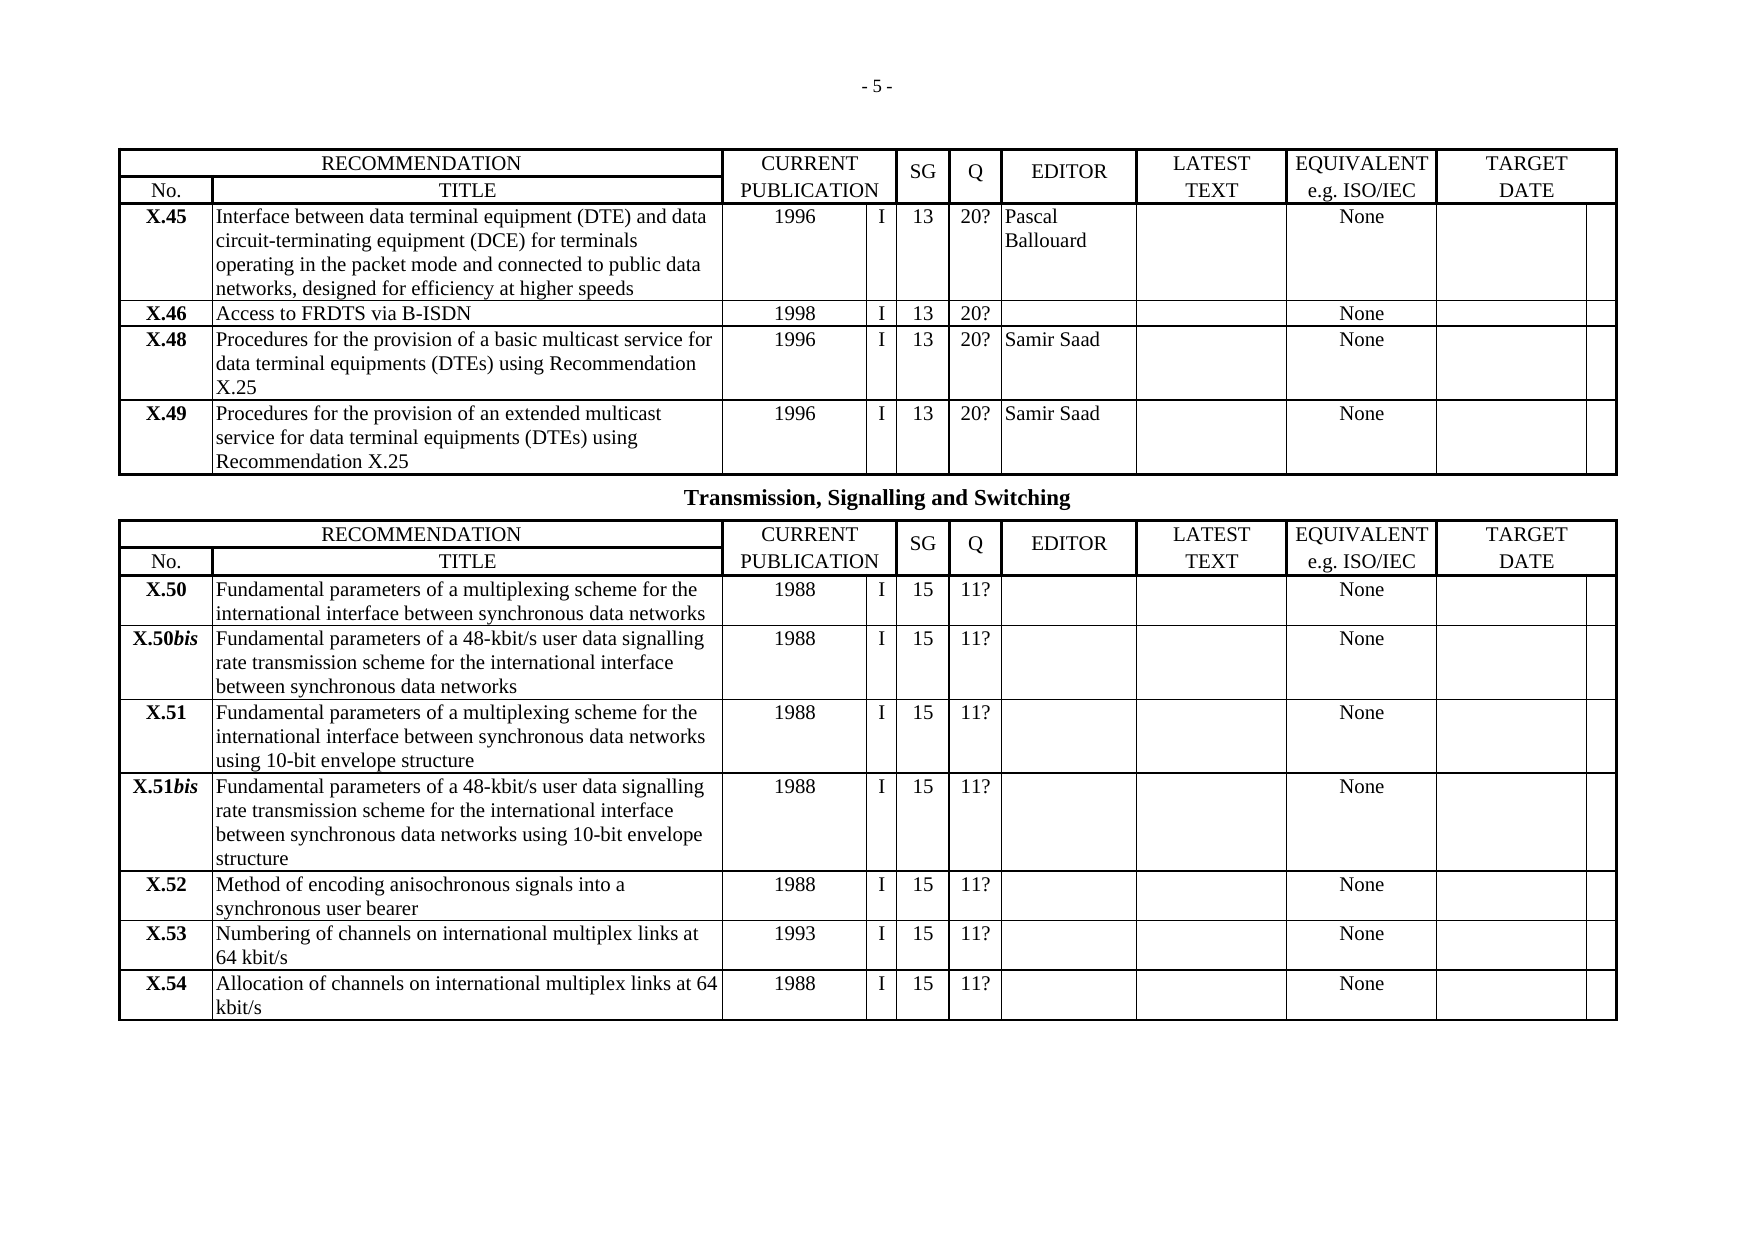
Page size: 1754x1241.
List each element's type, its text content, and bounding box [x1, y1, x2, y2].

table_cell I [867, 301, 896, 325]
table_cell [1437, 700, 1586, 772]
table_cell Procedures for the provision of an extended multicast service for data terminal equipments (DTEs) using Recommendation X.25 [213, 401, 722, 473]
table_cell None [1287, 626, 1436, 698]
table_cell I [867, 700, 896, 772]
table_cell 11? [950, 700, 1001, 772]
table_header LATEST [1138, 151, 1285, 175]
table_cell X.51bis [121, 774, 212, 870]
table_header LATEST [1138, 522, 1285, 546]
table_header Q [951, 522, 1000, 573]
table_cell PUBLICATION [724, 546, 895, 573]
table_cell Procedures for the provision of a basic multicast service for data terminal equipments (DTEs) using Recommendation X.25 [213, 327, 722, 399]
table_cell X.51 [121, 700, 212, 772]
table_header CURRENT [724, 522, 895, 546]
table_cell Numbering of channels on international multiplex links at 64 kbit/s [213, 921, 722, 969]
table_cell TITLE [214, 549, 721, 573]
table_cell 1988 [723, 774, 866, 870]
table_cell 15 [897, 700, 948, 772]
table_cell Pascal Ballouard [1002, 205, 1136, 300]
table_cell [1587, 626, 1615, 698]
table_cell 20? [950, 327, 1001, 399]
table_cell None [1287, 971, 1436, 1019]
table_cell Access to FRDTS via B-ISDN [213, 301, 722, 325]
table_cell [1002, 971, 1136, 1019]
table_cell [1587, 327, 1615, 399]
table_cell 13 [897, 401, 948, 473]
table_cell [1437, 921, 1586, 969]
table_cell 20? [950, 401, 1001, 473]
table_cell [1437, 971, 1586, 1019]
table_cell X.46 [121, 301, 212, 325]
table_cell I [867, 921, 896, 969]
table_cell [1587, 301, 1615, 325]
table_cell [1002, 301, 1136, 325]
table_cell [1002, 921, 1136, 969]
table_cell [1137, 774, 1286, 870]
table_cell 1996 [723, 205, 866, 300]
table_cell I [867, 872, 896, 920]
table_cell DATE [1438, 546, 1615, 573]
table_header EDITOR [1003, 522, 1135, 573]
table_cell 1988 [723, 872, 866, 920]
table_cell None [1287, 327, 1436, 399]
table_cell 13 [897, 327, 948, 399]
table_cell X.48 [121, 327, 212, 399]
table_cell 1988 [723, 626, 866, 698]
title Transmission, Signalling and Switching [118, 484, 1636, 511]
table_cell 1996 [723, 327, 866, 399]
table_cell 1988 [723, 577, 866, 625]
table_cell 1998 [723, 301, 866, 325]
table_cell 1996 [723, 401, 866, 473]
table_cell [1437, 774, 1586, 870]
table_cell None [1287, 700, 1436, 772]
table_cell PUBLICATION [724, 175, 895, 202]
table_cell e.g. ISO/IEC [1288, 546, 1435, 573]
table_cell [1437, 301, 1586, 325]
table_cell X.54 [121, 971, 212, 1019]
table_cell Fundamental parameters of a 48-kbit/s user data signalling rate transmission scheme for the international interface between synchronous data networks using 10-bit envelope structure [213, 774, 722, 870]
table_cell Samir Saad [1002, 327, 1136, 399]
table_cell [1587, 577, 1615, 625]
table_cell [1587, 700, 1615, 772]
table_cell I [867, 401, 896, 473]
table_cell I [867, 626, 896, 698]
table_cell None [1287, 301, 1436, 325]
table_cell [1437, 577, 1586, 625]
table_cell [1587, 205, 1615, 300]
table_cell 15 [897, 626, 948, 698]
table_cell [1437, 872, 1586, 920]
table_cell DATE [1438, 175, 1615, 202]
table_cell [1137, 301, 1286, 325]
table_cell X.50 [121, 577, 212, 625]
table_cell [1137, 401, 1286, 473]
table_cell [1437, 327, 1586, 399]
table_cell No. [121, 549, 211, 573]
table_cell [1137, 327, 1286, 399]
table_header CURRENT [724, 151, 895, 175]
table_cell X.53 [121, 921, 212, 969]
table_cell I [867, 327, 896, 399]
table_cell 20? [950, 301, 1001, 325]
table_cell [1137, 626, 1286, 698]
table_cell [1437, 626, 1586, 698]
table_cell I [867, 971, 896, 1019]
table_cell TEXT [1138, 546, 1285, 573]
table_cell Samir Saad [1002, 401, 1136, 473]
table_cell [1137, 872, 1286, 920]
table_cell [1587, 872, 1615, 920]
table_header RECOMMENDATION [121, 522, 721, 546]
table_cell [1137, 205, 1286, 300]
table_cell [1587, 971, 1615, 1019]
table_cell X.50bis [121, 626, 212, 698]
table_header EDITOR [1003, 151, 1135, 202]
table_cell [1002, 872, 1136, 920]
table_cell 11? [950, 577, 1001, 625]
table_cell 15 [897, 872, 948, 920]
table_cell 11? [950, 626, 1001, 698]
table_header SG [898, 151, 948, 202]
table_cell None [1287, 774, 1436, 870]
table_cell 1993 [723, 921, 866, 969]
table_cell I [867, 205, 896, 300]
table_cell [1437, 205, 1586, 300]
table_cell Method of encoding anisochronous signals into a synchronous user bearer [213, 872, 722, 920]
table_cell [1587, 401, 1615, 473]
table_cell Allocation of channels on international multiplex links at 64 kbit/s [213, 971, 722, 1019]
table_header EQUIVALENT [1288, 522, 1435, 546]
table_cell [1437, 401, 1586, 473]
table_cell [1002, 774, 1136, 870]
table_cell [1002, 626, 1136, 698]
table_header TARGET [1438, 151, 1615, 175]
table_cell Fundamental parameters of a multiplexing scheme for the international interface between synchronous data networks using 10-bit envelope structure [213, 700, 722, 772]
table_cell X.52 [121, 872, 212, 920]
table_cell [1137, 971, 1286, 1019]
table_cell Fundamental parameters of a 48-kbit/s user data signalling rate transmission scheme for the international interface between synchronous data networks [213, 626, 722, 698]
table_header RECOMMENDATION [121, 151, 721, 175]
table_cell X.45 [121, 205, 212, 300]
table_cell None [1287, 205, 1436, 300]
table_cell Interface between data terminal equipment (DTE) and data circuit-terminating equipment (DCE) for terminals operating in the packet mode and connected to public data networks, designed for efficiency at higher speeds [213, 205, 722, 300]
table_cell TEXT [1138, 175, 1285, 202]
table_cell None [1287, 872, 1436, 920]
table_cell I [867, 577, 896, 625]
table_header TARGET [1438, 522, 1615, 546]
table_cell None [1287, 577, 1436, 625]
table_cell [1137, 577, 1286, 625]
table_cell 20? [950, 205, 1001, 300]
table_cell Fundamental parameters of a multiplexing scheme for the international interface between synchronous data networks [213, 577, 722, 625]
table_cell None [1287, 401, 1436, 473]
table_cell [1002, 577, 1136, 625]
table_cell 15 [897, 774, 948, 870]
table_header Q [951, 151, 1000, 202]
table_cell [1137, 700, 1286, 772]
table_cell [1587, 774, 1615, 870]
table_cell 15 [897, 577, 948, 625]
table_cell X.49 [121, 401, 212, 473]
table_cell 13 [897, 301, 948, 325]
table_cell 11? [950, 971, 1001, 1019]
table_cell TITLE [214, 178, 721, 202]
table_cell 15 [897, 971, 948, 1019]
table_cell 1988 [723, 971, 866, 1019]
table_cell e.g. ISO/IEC [1288, 175, 1435, 202]
table_cell None [1287, 921, 1436, 969]
table_header SG [898, 522, 948, 573]
table_cell 1988 [723, 700, 866, 772]
table_cell [1002, 700, 1136, 772]
table_cell 11? [950, 872, 1001, 920]
table_cell I [867, 774, 896, 870]
table_cell 15 [897, 921, 948, 969]
table_cell 13 [897, 205, 948, 300]
table_cell No. [121, 178, 211, 202]
table_header EQUIVALENT [1288, 151, 1435, 175]
table_cell [1137, 921, 1286, 969]
table_cell [1587, 921, 1615, 969]
table_cell 11? [950, 921, 1001, 969]
table_cell 11? [950, 774, 1001, 870]
